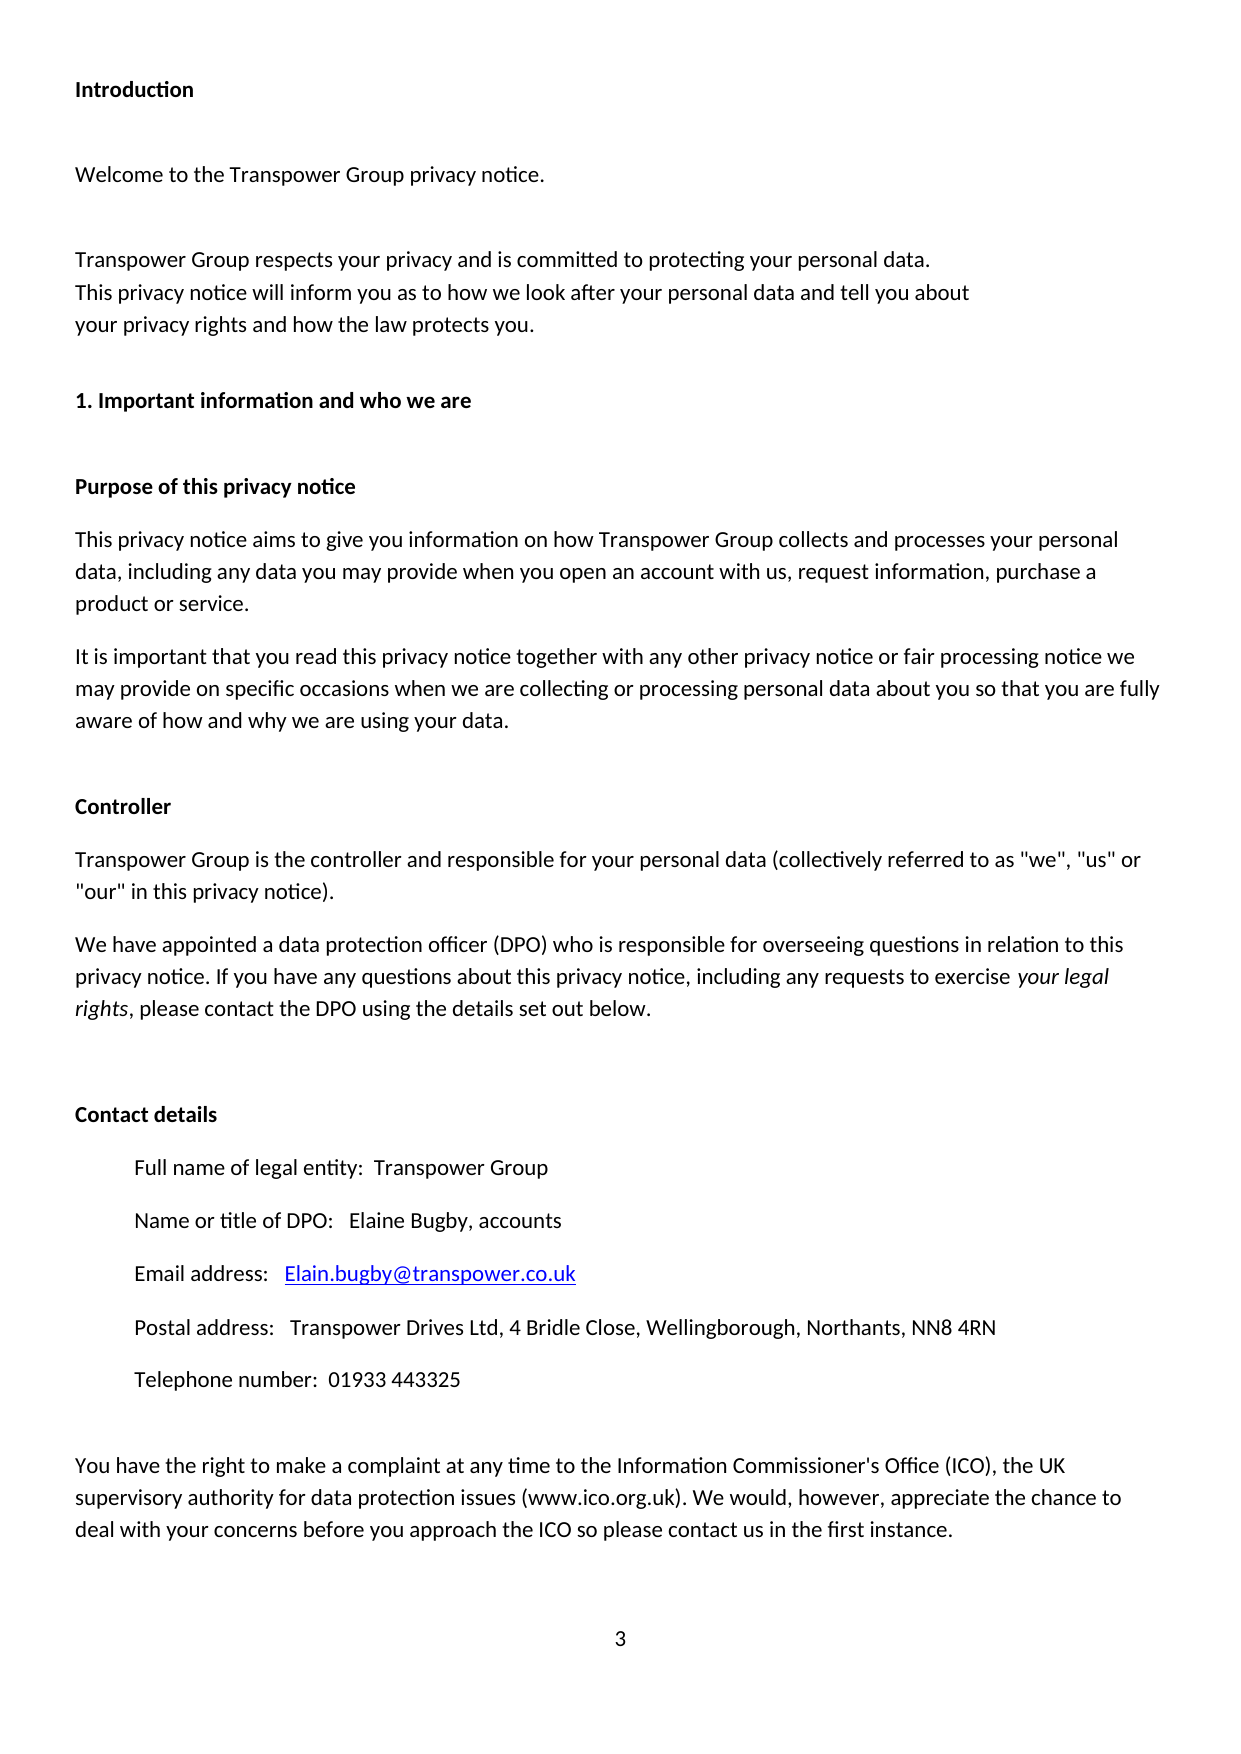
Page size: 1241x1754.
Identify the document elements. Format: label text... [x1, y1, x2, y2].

text This privacy notice aims to give you information on how Transpower Group collects and processes your personal data, including any data you may provide when you open an account with us, request information, purchase a product or service. [75, 525, 1165, 617]
text Contact details [75, 1101, 1165, 1128]
text Name or title of DPO: Elaine Bugby, accounts [134, 1207, 1165, 1234]
text Transpower Group is the controller and responsible for your personal data (collectively referred to as "we", "us" or "our" in this privacy notice). [75, 845, 1165, 905]
text 1. Important information and who we are [75, 354, 1165, 415]
text Welcome to the Transpower Group privacy notice. [75, 128, 1165, 188]
text Full name of legal entity: Transpower Group [134, 1153, 1165, 1182]
text Introduction [75, 75, 1165, 103]
text Controller [75, 760, 1165, 820]
text It is important that you read this privacy notice together with any other privacy notice or fair processing notice we may provide on specific occasions when we are collecting or processing personal data about you so that you are fully aware of how and why we are using your data. [75, 642, 1165, 735]
text Postal address: Transpower Drives Ltd, 4 Bridle Close, Wellingborough, Northants, NN8 4RN [134, 1313, 1165, 1341]
text We have appointed a data protection officer (DPO) who is responsible for overseeing questions in relation to this privacy notice. If you have any questions about this privacy notice, including any requests to exercise your legal rights, please contact the DPO using the details set out below. [75, 930, 1165, 1022]
text You have the right to make a complaint at any time to the Information Commissioner's Office (ICO), the UK supervisory authority for data protection issues (www.ico.org.uk). We would, however, appreciate the chance to deal with your concerns before you approach the ICO so please contact us in the first instance. [75, 1451, 1165, 1575]
text Telephone number: 01933 443325 [134, 1366, 1165, 1426]
text Purpose of this privacy notice [75, 440, 1165, 500]
text Transpower Group respects your privacy and is committed to protecting your personal data. This privacy notice will inform you as to how we look after your personal data and tell you about your privacy rights and how the law protects you. [75, 213, 1165, 338]
text Email address: Elain.bugby@transpower.co.uk [134, 1259, 1165, 1288]
